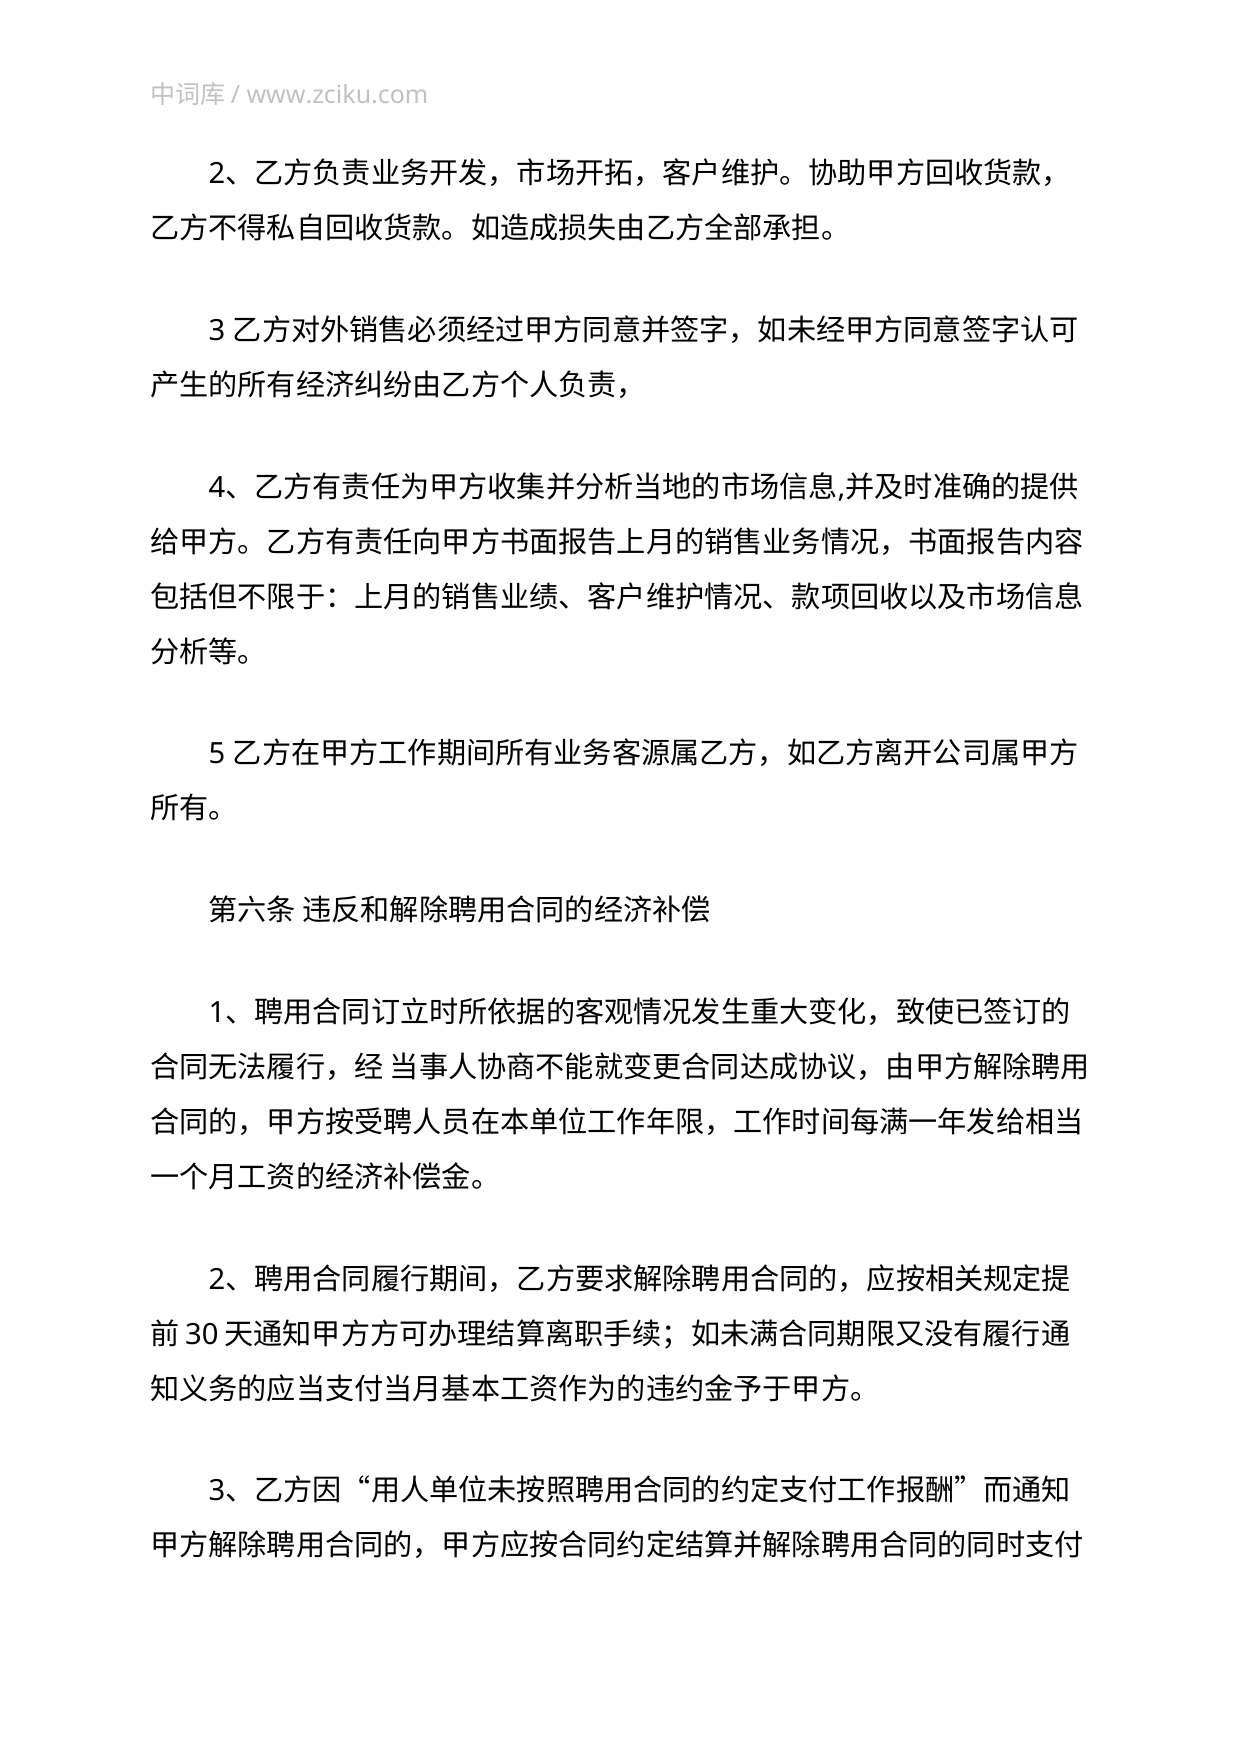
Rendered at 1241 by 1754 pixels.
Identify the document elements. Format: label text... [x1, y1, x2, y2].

text 2、聘用合同履行期间，乙方要求解除聘用合同的，应按相关规定提前30天通知甲方方可办理结算离职手续；如未满合同期限又没有履行通知义务的应当支付当月基本工资作为的违约金予于甲方。 [150, 1255, 1090, 1407]
text 3 乙方对外销售必须经过甲方同意并签字，如未经甲方同意签字认可产生的所有经济纠纷由乙方个人负责， [150, 307, 1090, 404]
text 2、乙方负责业务开发，市场开拓，客户维护。协助甲方回收货款，乙方不得私自回收货款。如造成损失由乙方全部承担。 [150, 150, 1090, 247]
text 5 乙方在甲方工作期间所有业务客源属乙方，如乙方离开公司属甲方所有。 [150, 730, 1090, 827]
text 4、乙方有责任为甲方收集并分析当地的市场信息,并及时准确的提供给甲方。乙方有责任向甲方书面报告上月的销售业务情况，书面报告内容包括但不限于：上月的销售业绩、客户维护情况、款项回收以及市场信息分析等。 [150, 463, 1090, 671]
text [150, 1467, 1090, 1564]
text 1、聘用合同订立时所依据的客观情况发生重大变化，致使已签订的合同无法履行，经 当事人协商不能就变更合同达成协议，由甲方解除聘用合同的，甲方按受聘人员在本单位工作年限，工作时间每满一年发给相当一个月工资的经济补偿金。 [150, 989, 1090, 1196]
text 第六条 违反和解除聘用合同的经济补偿 [150, 887, 1090, 929]
